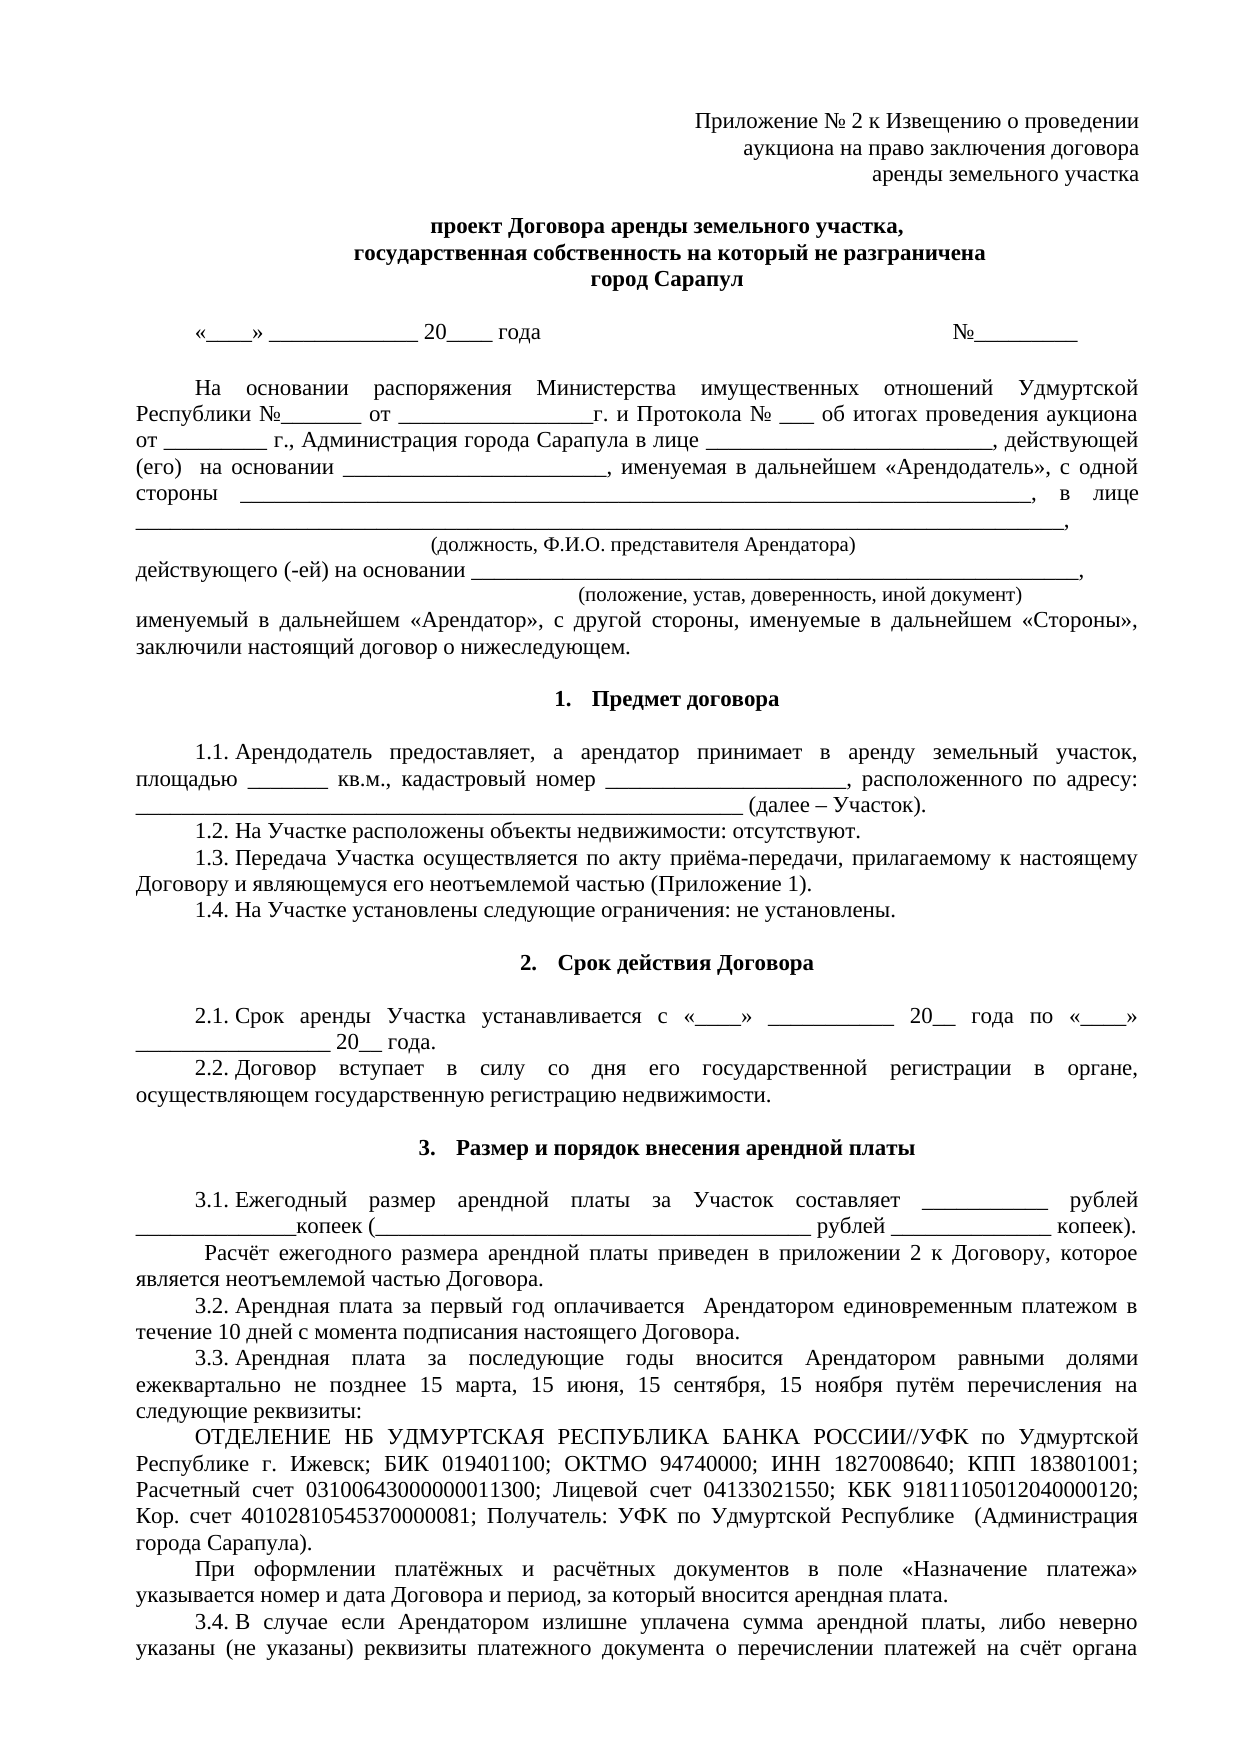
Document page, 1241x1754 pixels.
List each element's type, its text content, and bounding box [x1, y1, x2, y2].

text 1.1. Арендодатель предоставляет, а арендатор принимает в аренду земельный участок, площадью _______ кв.м., кадастровый номер _____________________, расположенного по адресу: _____________________________________________________ (далее – Участок). [136, 738, 1139, 817]
text 1.4. На Участке установлены следующие ограничения: не установлены. [136, 896, 1139, 923]
text При оформлении платёжных и расчётных документов в поле «Назначение платежа» указывается номер и дата Договора и период, за который вносится арендная плата. [136, 1555, 1139, 1608]
text Приложение № 2 к Извещению о проведении [136, 107, 1139, 133]
text 3.1. Ежегодный размер арендной платы за Участок составляет ___________ рублей ______________копеек (______________________________________ рублей ______________ копеек). [136, 1186, 1139, 1239]
text 3.3. Арендная плата за последующие годы вносится Арендатором равными долями ежеквартально не позднее 15 марта, 15 июня, 15 сентября, 15 ноября путём перечисления на следующие реквизиты: [136, 1344, 1139, 1423]
table_header №_________ [628, 318, 1128, 374]
text 1.3. Передача Участка осуществляется по акту приёма-передачи, прилагаемому к настоящему Договору и являющемуся его неотъемлемой частью (Приложение 1). [136, 844, 1139, 896]
list Срок действия Договора [194, 949, 1139, 975]
text город Сарапул [136, 265, 1139, 292]
text аренды земельного участка [136, 160, 1139, 186]
text Расчёт ежегодного размера арендной платы приведен в приложении 2 к Договору, которое является неотъемлемой частью Договора. [136, 1239, 1139, 1292]
text действующего (-ей) на основании _____________________________________________________, [136, 556, 1139, 582]
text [136, 1608, 1139, 1661]
list Размер и порядок внесения арендной платы [194, 1133, 1139, 1160]
text 1.2. На Участке расположены объекты недвижимости: отсутствуют. [136, 817, 1139, 844]
text 3.2. Арендная плата за первый год оплачивается Арендатором единовременным платежом в течение 10 дней с момента подписания настоящего Договора. [136, 1292, 1139, 1344]
text 2.1. Срок аренды Участка устанавливается с «____» ___________ 20__ года по «____» _________________ 20__ года. [136, 1002, 1139, 1054]
text ОТДЕЛЕНИЕ НБ УДМУРТСКАЯ РЕСПУБЛИКА БАНКА РОССИИ//УФК по Удмуртской Республике г. Ижевск; БИК 019401100; ОКТМО 94740000; ИНН 1827008640; КПП 183801001; Расчетный счет 03100643000000011300; Лицевой счет 04133021550; КБК 91811105012040000120; Кор. счет 40102810545370000081; Получатель: УФК по Удмуртской Республике (Администрация города Сарапула). [136, 1423, 1139, 1555]
text именуемый в дальнейшем «Арендатор», с другой стороны, именуемые в дальнейшем «Стороны», заключили настоящий договор о нижеследующем. [136, 606, 1139, 659]
table_header «____» _____________ 20____ года [124, 318, 627, 374]
text аукциона на право заключения договора [136, 133, 1139, 160]
list Предмет договора [194, 686, 1139, 712]
text (положение, устав, доверенность, иной документ) [504, 582, 1139, 606]
text проект Договора аренды земельного участка, [136, 213, 1139, 239]
text На основании распоряжения Министерства имущественных отношений Удмуртской Республики №_______ от _________________г. и Протокола № ___ об итогах проведения аукциона от _________ г., Администрация города Сарапула в лице _________________________, действующей (его) на основании _______________________, именуемая в дальнейшем «Арендодатель», с одной стороны _____________________________________________________________________, в лице _________________________________________________________________________________, [136, 374, 1139, 532]
text государственная собственность на который не разграничена [136, 239, 1139, 265]
text 2.2. Договор вступает в силу со дня его государственной регистрации в органе, осуществляющем государственную регистрацию недвижимости. [136, 1054, 1139, 1107]
text (должность, Ф.И.О. представителя Арендатора) [357, 532, 1139, 556]
